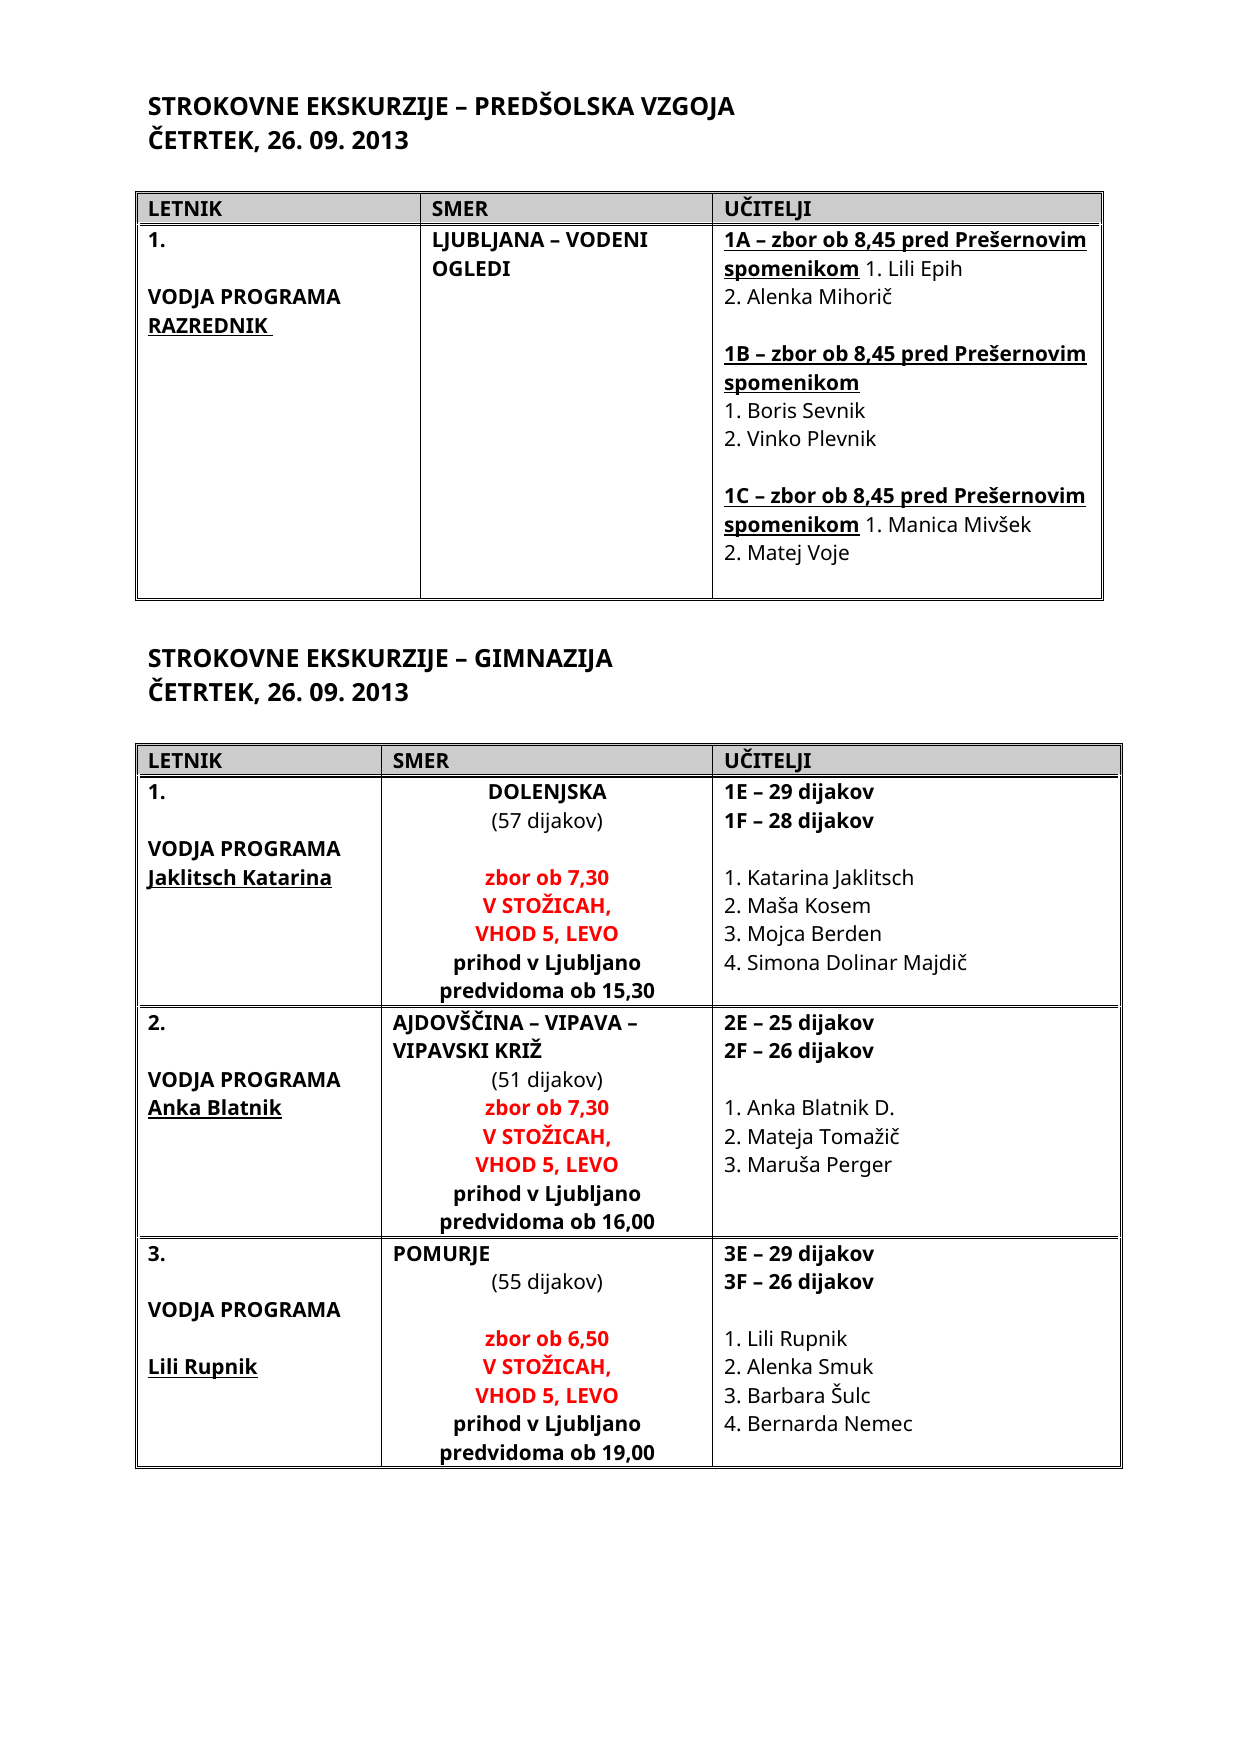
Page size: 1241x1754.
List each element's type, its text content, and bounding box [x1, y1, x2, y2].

table_cell 1. VODJA PROGRAMA Jaklitsch Katarina [136, 774, 381, 1005]
table_cell 2E – 25 dijakov 2F – 26 dijakov 1. Anka Blatnik D. 2. Mateja Tomažič 3. Maruša Perger [713, 1005, 1122, 1236]
table_header SMER [421, 194, 712, 222]
table_cell 2. VODJA PROGRAMA Anka Blatnik [136, 1005, 381, 1236]
text STROKOVNE EKSKURZIJE – PREDŠOLSKA VZGOJA [148, 89, 1092, 123]
table_cell 1. VODJA PROGRAMA RAZREDNIK [138, 223, 420, 598]
table_cell 3E – 29 dijakov 3F – 26 dijakov 1. Lili Rupnik 2. Alenka Smuk 3. Barbara Šulc 4. Bernarda Nemec [713, 1236, 1120, 1466]
table_cell POMURJE (55 dijakov) zbor ob 6,50 V STOŽICAH, VHOD 5, LEVO prihod v Ljubljano predvidoma ob 19,00 [382, 1239, 712, 1466]
text ČETRTEK, 26. 09. 2013 [148, 123, 1092, 157]
table_cell AJDOVŠČINA – VIPAVA – VIPAVSKI KRIŽ (51 dijakov) zbor ob 7,30 V STOŽICAH, VHOD 5, LEVO prihod v Ljubljano predvidoma ob 16,00 [382, 1008, 712, 1236]
table_cell LJUBLJANA – VODENI OGLEDI [421, 226, 712, 598]
table_cell DOLENJSKA (57 dijakov) zbor ob 7,30 V STOŽICAH, VHOD 5, LEVO prihod v Ljubljano predvidoma ob 15,30 [382, 778, 712, 1005]
table_header LETNIK [138, 746, 381, 774]
table_cell 3. VODJA PROGRAMA Lili Rupnik [138, 1236, 381, 1466]
text STROKOVNE EKSKURZIJE – GIMNAZIJA [148, 641, 1092, 674]
table_header SMER [382, 746, 712, 774]
table_header LETNIK [138, 194, 420, 222]
table_cell 1A – zbor ob 8,45 pred Prešernovim spomenikom 1. Lili Epih 2. Alenka Mihorič 1B – zbor ob 8,45 pred Prešernovim spomenikom 1. Boris Sevnik 2. Vinko Plevnik 1C – zbor ob 8,45 pred Prešernovim spomenikom 1. Manica Mivšek 2. Matej Voje [713, 223, 1101, 598]
table_cell 1E – 29 dijakov 1F – 28 dijakov 1. Katarina Jaklitsch 2. Maša Kosem 3. Mojca Berden 4. Simona Dolinar Majdič [713, 774, 1122, 1005]
table_header UČITELJI [713, 194, 1101, 222]
table_header UČITELJI [713, 746, 1120, 774]
text ČETRTEK, 26. 09. 2013 [148, 674, 1092, 709]
